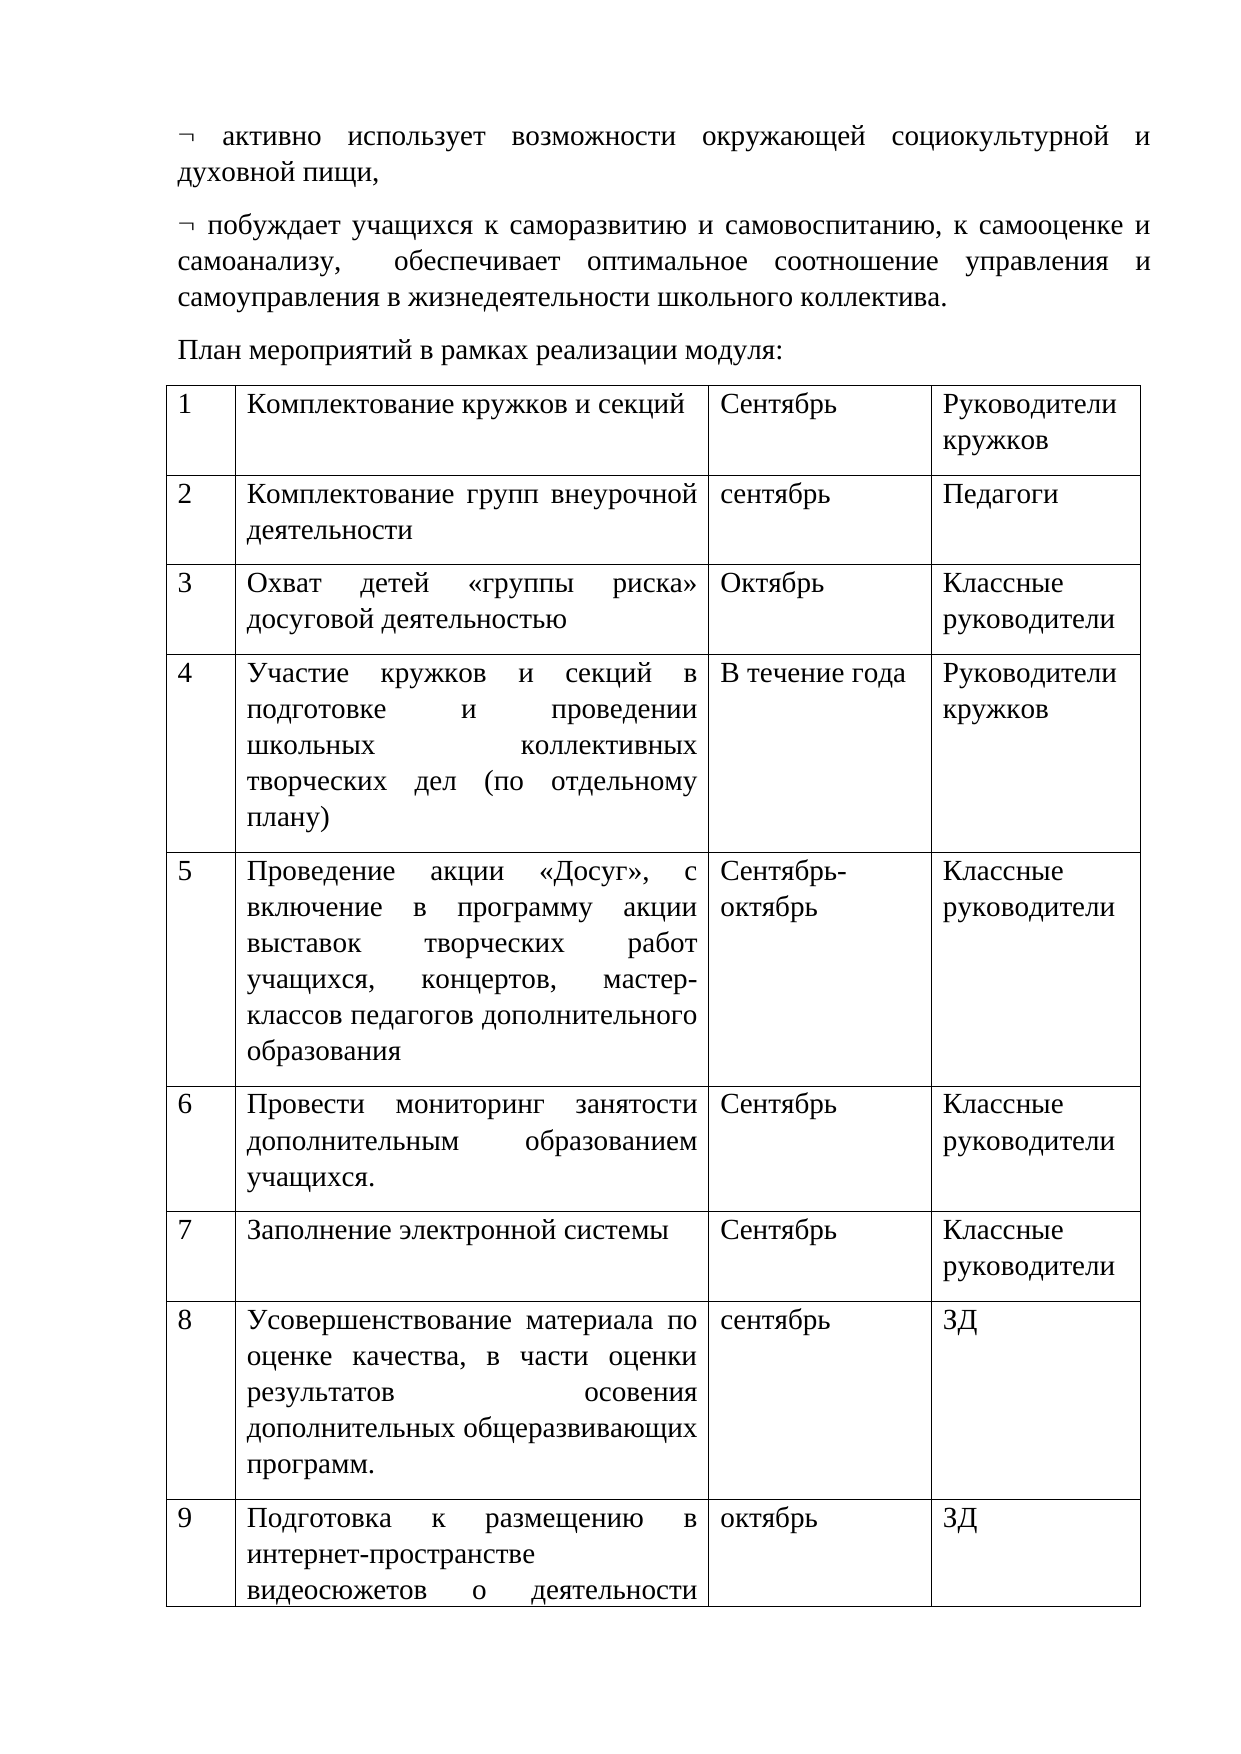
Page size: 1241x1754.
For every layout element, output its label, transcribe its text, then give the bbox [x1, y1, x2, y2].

text План мероприятий в рамках реализации модуля: [177, 332, 1152, 366]
table_cell октябрь [709, 1500, 931, 1606]
table_cell Классные руководители [932, 1087, 1140, 1211]
table_cell Сентябрь [709, 1212, 931, 1301]
table_cell 5 [167, 853, 235, 1086]
table_header Сентябрь [709, 386, 931, 475]
text побуждает учащихся к саморазвитию и самовоспитанию, к самооценке и самоанализу, обеспечивает оптимальное соотношение управления и самоуправления в жизнедеятельности школьного коллектива. [177, 207, 1152, 313]
table_cell 9 [167, 1500, 235, 1606]
table_cell 6 [167, 1087, 235, 1211]
table_cell Руководители кружков [932, 655, 1140, 852]
table_cell сентябрь [709, 476, 931, 564]
table_cell Октябрь [709, 565, 931, 654]
table_cell Сентябрь-октябрь [709, 853, 931, 1086]
table_cell Классные руководители [932, 1212, 1140, 1301]
table_cell Классные руководители [932, 853, 1140, 1086]
table_cell 3 [167, 565, 235, 654]
table_cell Педагоги [932, 476, 1140, 564]
table_cell Участие кружков и секций в подготовке и проведении школьных коллективных творческих дел (по отдельному плану) [236, 655, 708, 852]
table_cell Усовершенствование материала по оценке качества, в части оценки результатов осовения дополнительных общеразвивающих программ. [236, 1302, 708, 1499]
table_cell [236, 1500, 708, 1606]
table_header Руководители кружков [932, 386, 1140, 475]
table_cell Комплектование групп внеурочной деятельности [236, 476, 708, 564]
table_cell Охват детей «группы риска» досуговой деятельностью [236, 565, 708, 654]
table_header 1 [167, 386, 235, 475]
table_cell Заполнение электронной системы [236, 1212, 708, 1301]
table_cell 7 [167, 1212, 235, 1301]
table_cell Сентябрь [709, 1087, 931, 1211]
table_header Комплектование кружков и секций [236, 386, 708, 475]
table_cell 2 [167, 476, 235, 564]
table_cell ЗД [932, 1500, 1140, 1606]
table_cell Проведение акции «Досуг», с включение в программу акции выставок творческих работ учащихся, концертов, мастер-классов педагогов дополнительного образования [236, 853, 708, 1086]
table_cell сентябрь [709, 1302, 931, 1499]
table_cell 4 [167, 655, 235, 852]
table_cell ЗД [932, 1302, 1140, 1499]
text активно использует возможности окружающей социокультурной и духовной пищи, [177, 118, 1152, 188]
table_cell В течение года [709, 655, 931, 852]
table_cell Классные руководители [932, 565, 1140, 654]
table_cell 8 [167, 1302, 235, 1499]
table_cell Провести мониторинг занятости дополнительным образованием учащихся. [236, 1087, 708, 1211]
